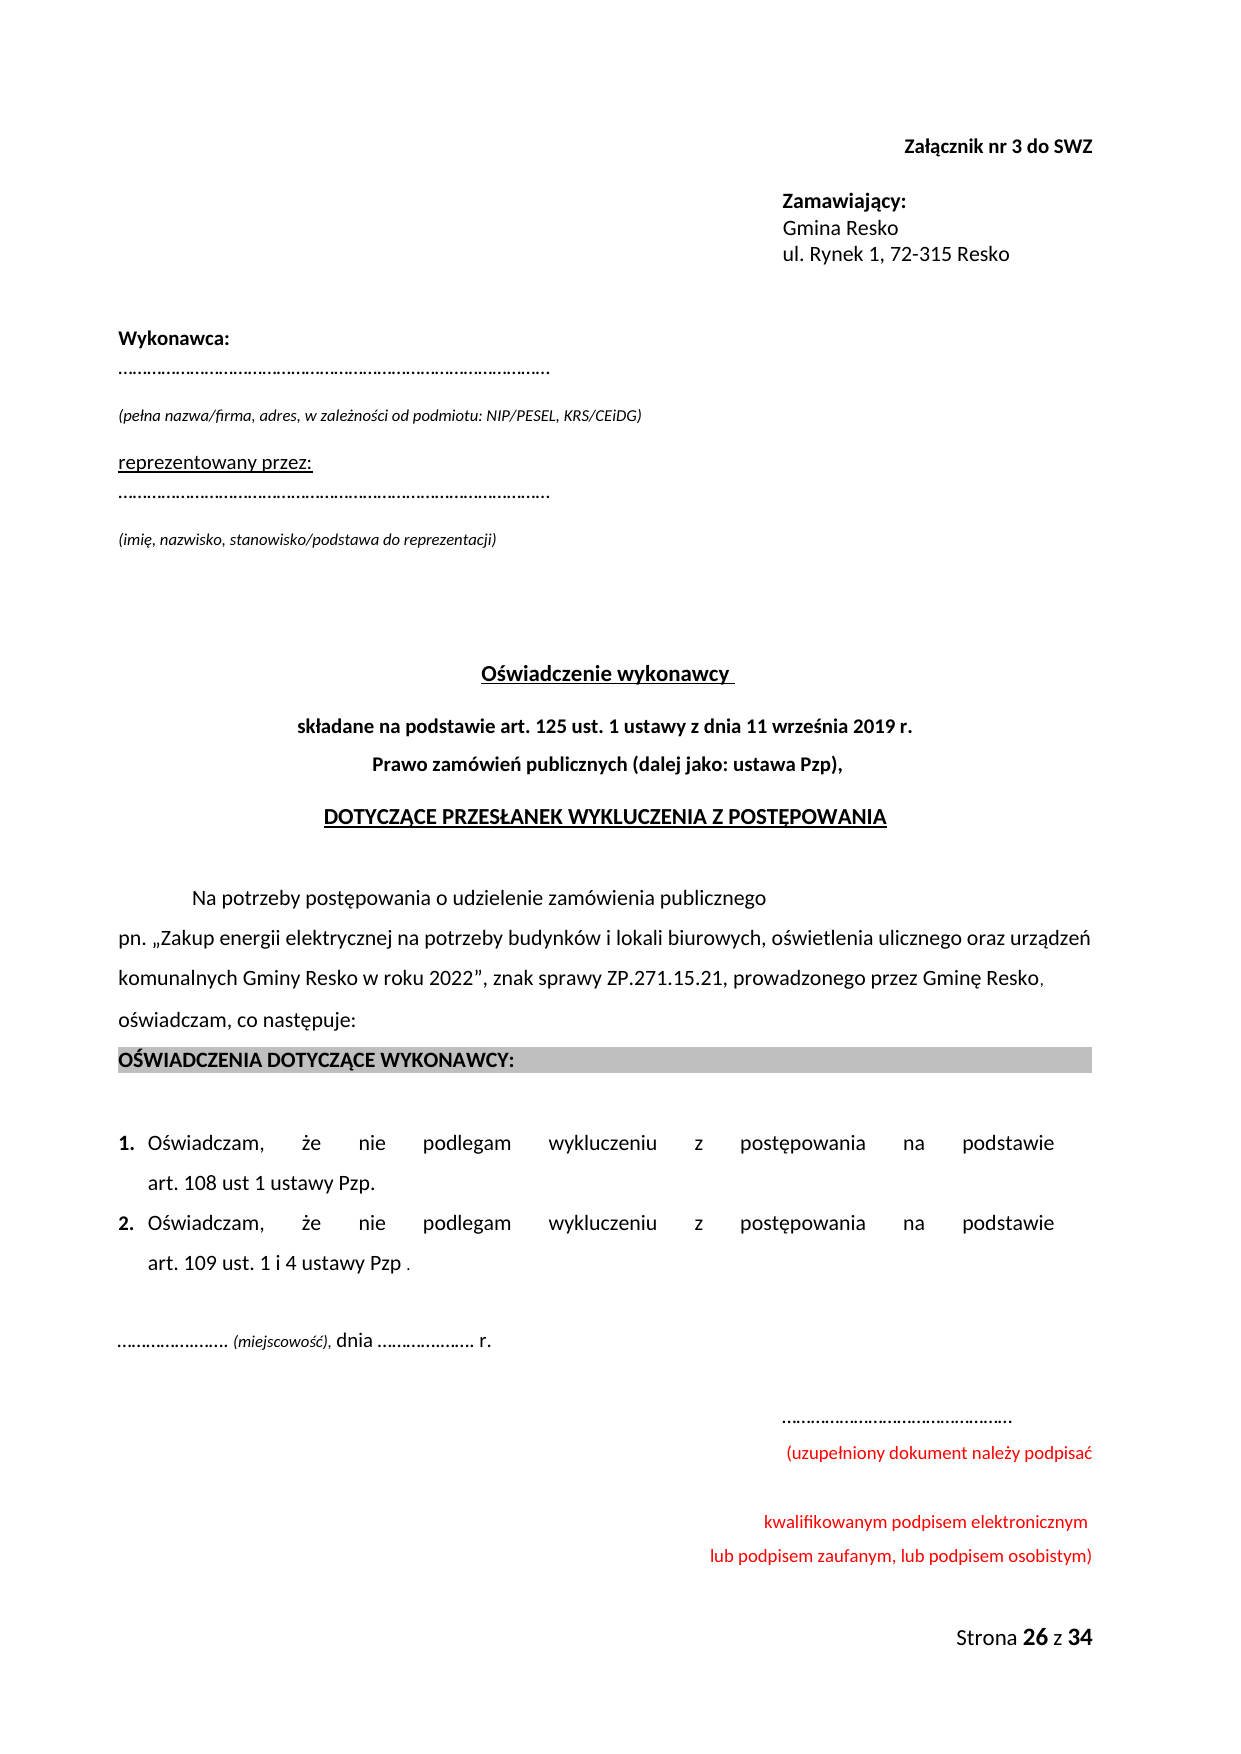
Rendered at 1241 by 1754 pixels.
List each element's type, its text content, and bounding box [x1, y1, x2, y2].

text Oświadczenie wykonawcy [118, 659, 1092, 687]
text składane na podstawie art. 125 ust. 1 ustawy z dnia 11 września 2019 r. [118, 713, 1092, 739]
text ……………………………………………………………………………… [118, 479, 1092, 504]
text ul. Rynek 1, 72-315 Resko [782, 240, 1092, 267]
text …………….……. (miejscowość), dnia ………….……. r. [117, 1327, 1092, 1352]
text Załącznik nr 3 do SWZ [118, 133, 1092, 158]
text Prawo zamówień publicznych (dalej jako: ustawa Pzp), [118, 751, 1092, 777]
text (pełna nazwa/firma, adres, w zależności od podmiotu: NIP/PESEL, KRS/CEiDG) [118, 405, 1092, 426]
text OŚWIADCZENIA DOTYCZĄCE WYKONAWCY: [118, 1047, 1092, 1073]
list Oświadczam, że nie podlegam wykluczeniu z postępowania na podstawie art. 108 ust 1 ustawy Pzp. [118, 1129, 1092, 1195]
text Wykonawca: [118, 325, 1092, 351]
text (uzupełniony dokument należy podpisać kwalifikowanym podpisem elektronicznym lub podpisem zaufanym, lub podpisem osobistym) [708, 1441, 1092, 1567]
text Zamawiający: Gmina Resko [782, 187, 1092, 240]
text DOTYCZĄCE PRZESŁANEK WYKLUCZENIA Z POSTĘPOWANIA [118, 802, 1092, 830]
text ……………………………………………………………………………… [118, 354, 1092, 380]
text Na potrzeby postępowania o udzielenie zamówienia publicznego pn. „Zakup energii elektrycznej na potrzeby budynków i lokali biurowych, oświetlenia ulicznego oraz urządzeń komunalnych Gminy Resko w roku 2022”, znak sprawy ZP.271.15.21, prowadzonego przez Gminę Resko, oświadczam, co następuje: [118, 884, 1092, 1033]
text (imię, nazwisko, stanowisko/podstawa do reprezentacji) [118, 529, 1092, 550]
text ………………………………………… [118, 1403, 1092, 1428]
text reprezentowany przez: [118, 449, 1092, 475]
list Oświadczam, że nie podlegam wykluczeniu z postępowania na podstawie art. 109 ust. 1 i 4 ustawy Pzp . [118, 1209, 1092, 1275]
